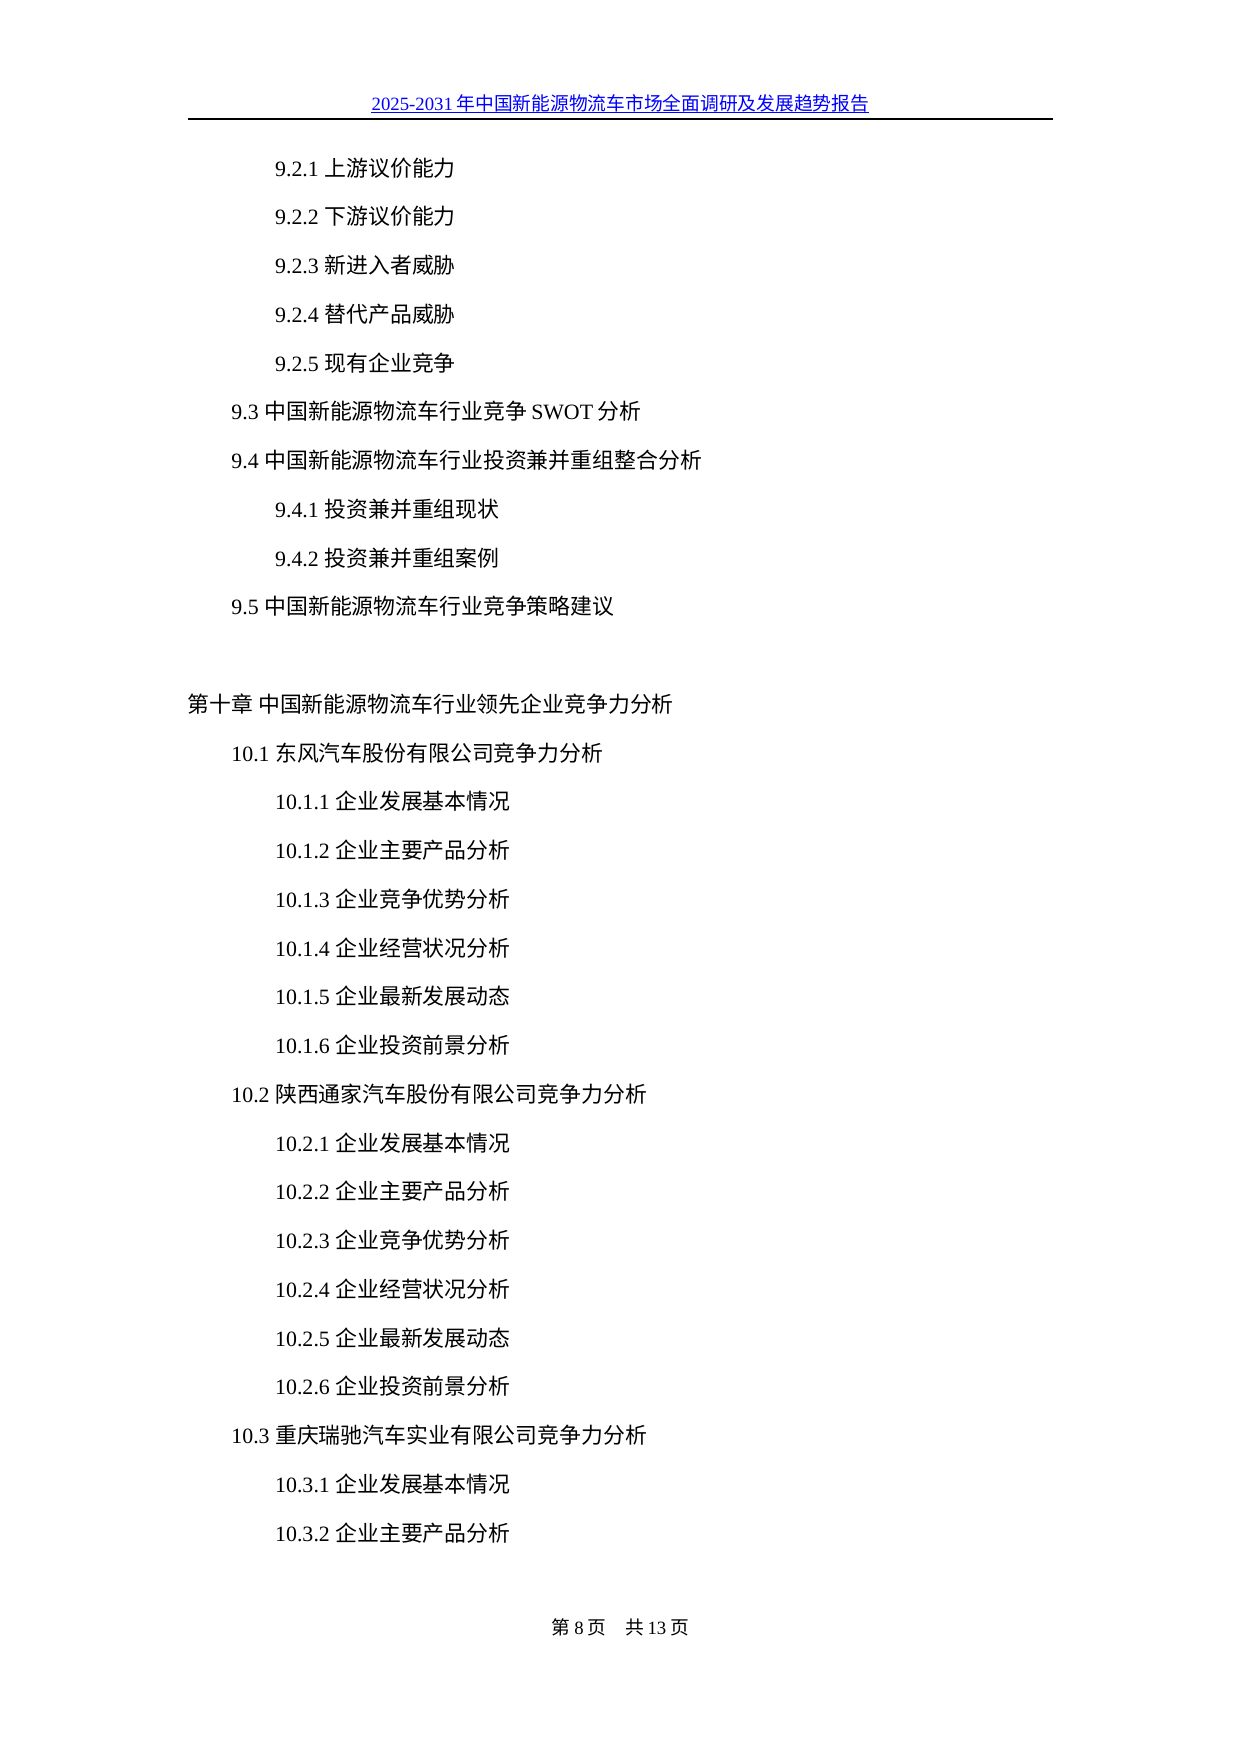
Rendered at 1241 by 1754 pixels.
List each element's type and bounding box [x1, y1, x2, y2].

text [187, 150, 1053, 1548]
